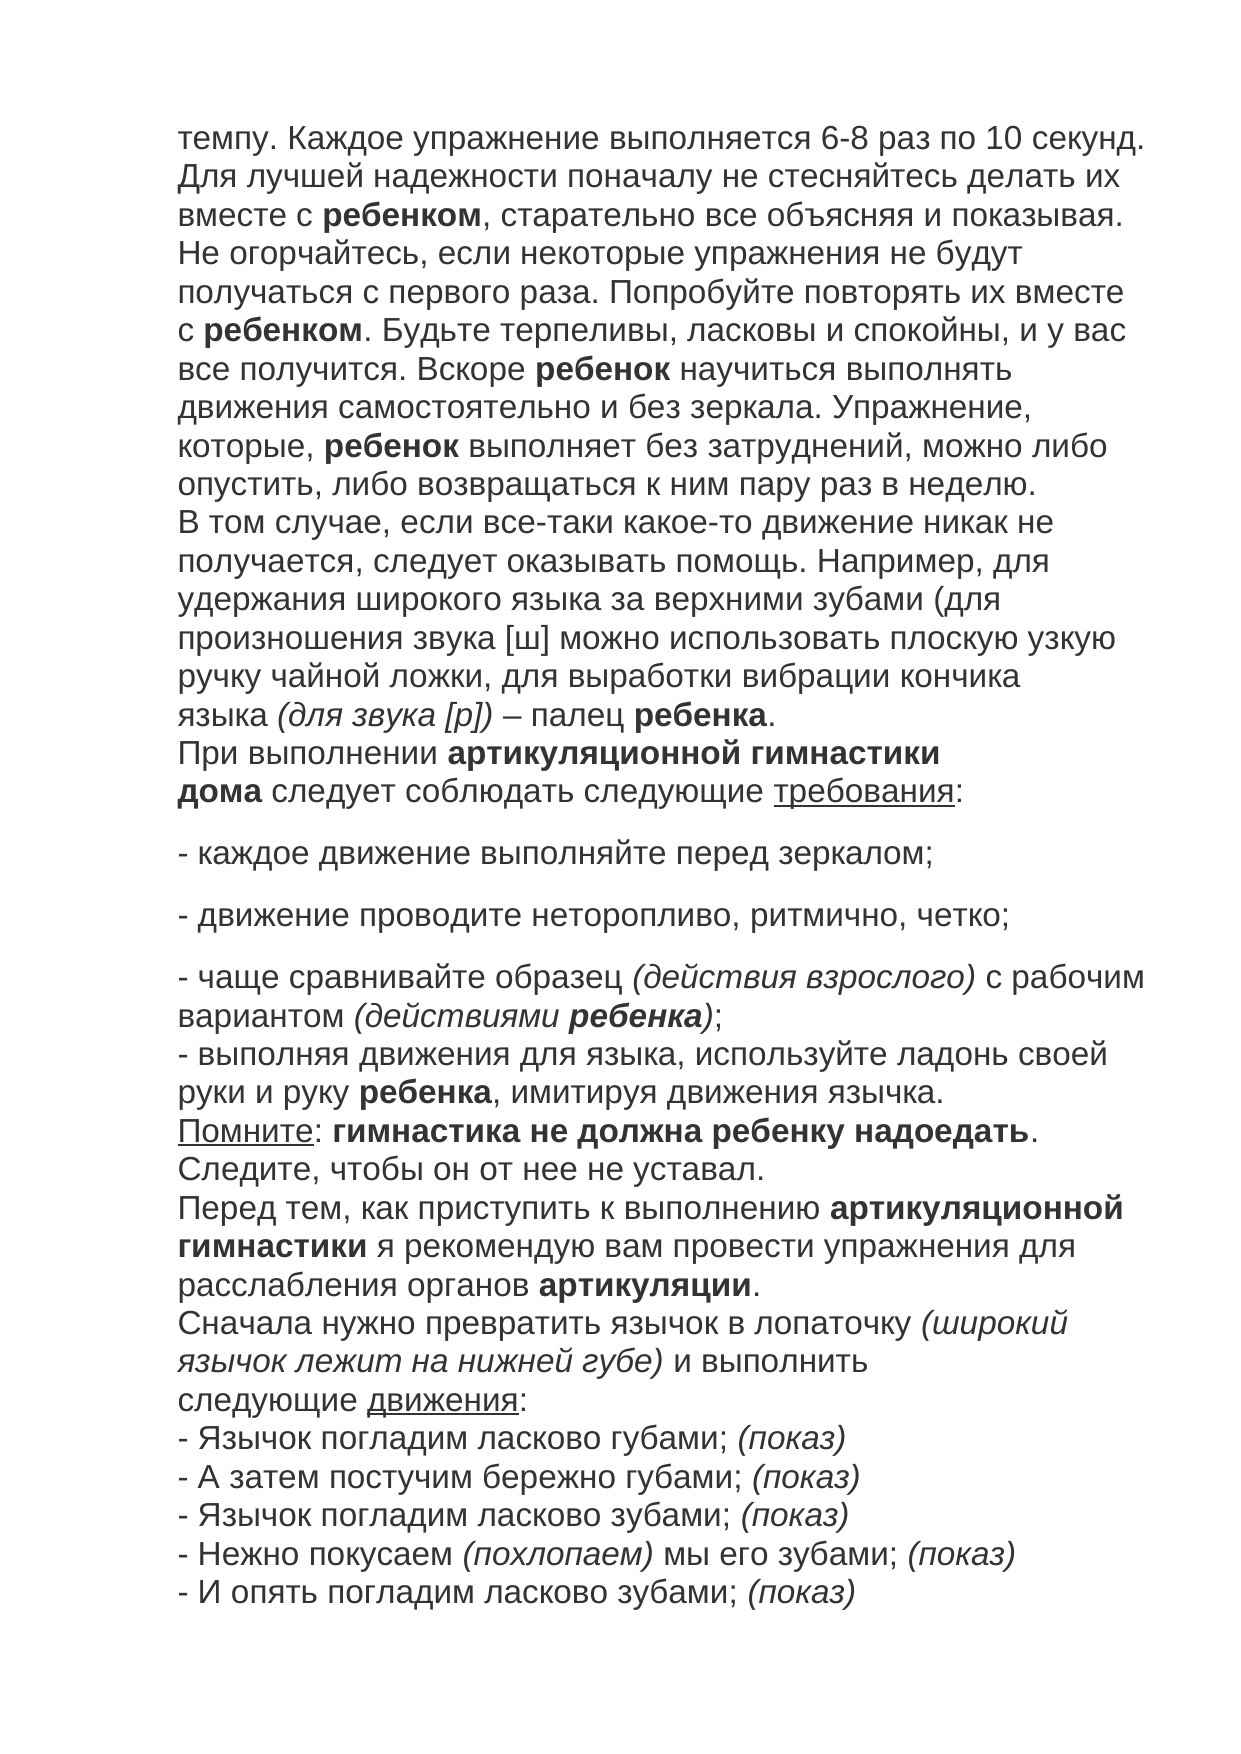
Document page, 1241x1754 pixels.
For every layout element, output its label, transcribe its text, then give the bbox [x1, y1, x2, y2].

text - каждое движение выполняйте перед зеркалом; [177, 833, 1152, 872]
text При выполнении артикуляционной гимнастики дома следует соблюдать следующие требования: [177, 733, 1152, 810]
text - Нежно покусаем (похлопаем) мы его зубами; (показ) [177, 1534, 1152, 1572]
text - движение проводите неторопливо, ритмично, четко; [177, 895, 1152, 934]
text Сначала нужно превратить язычок в лопаточку (широкий язычок лежит на нижней губе) и выполнить следующие движения: [177, 1303, 1152, 1418]
text - чаще сравнивайте образец (действия взрослого) с рабочим вариантом (действиями ребенка); [177, 957, 1152, 1034]
text - А затем постучим бережно губами; (показ) [177, 1457, 1152, 1495]
text - И опять погладим ласково зубами; (показ) [177, 1572, 1152, 1611]
text Помните: гимнастика не должна ребенку надоедать. Следите, чтобы он от нее не уставал. [177, 1111, 1152, 1188]
text - Язычок погладим ласково зубами; (показ) [177, 1495, 1152, 1534]
text - выполняя движения для языка, используйте ладонь своей руки и руку ребенка, имитируя движения язычка. [177, 1034, 1152, 1111]
text - Язычок погладим ласково губами; (показ) [177, 1418, 1152, 1457]
text В том случае, если все-таки какое-то движение никак не получается, следует оказывать помощь. Например, для удержания широкого языка за верхними зубами (для произношения звука [ш] можно использовать плоскую узкую ручку чайной ложки, для выработки вибрации кончика языка (для звука [р]) – палец ребенка. [177, 502, 1152, 733]
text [177, 118, 1152, 502]
text Перед тем, как приступить к выполнению артикуляционной гимнастики я рекомендую вам провести упражнения для расслабления органов артикуляции. [177, 1188, 1152, 1303]
